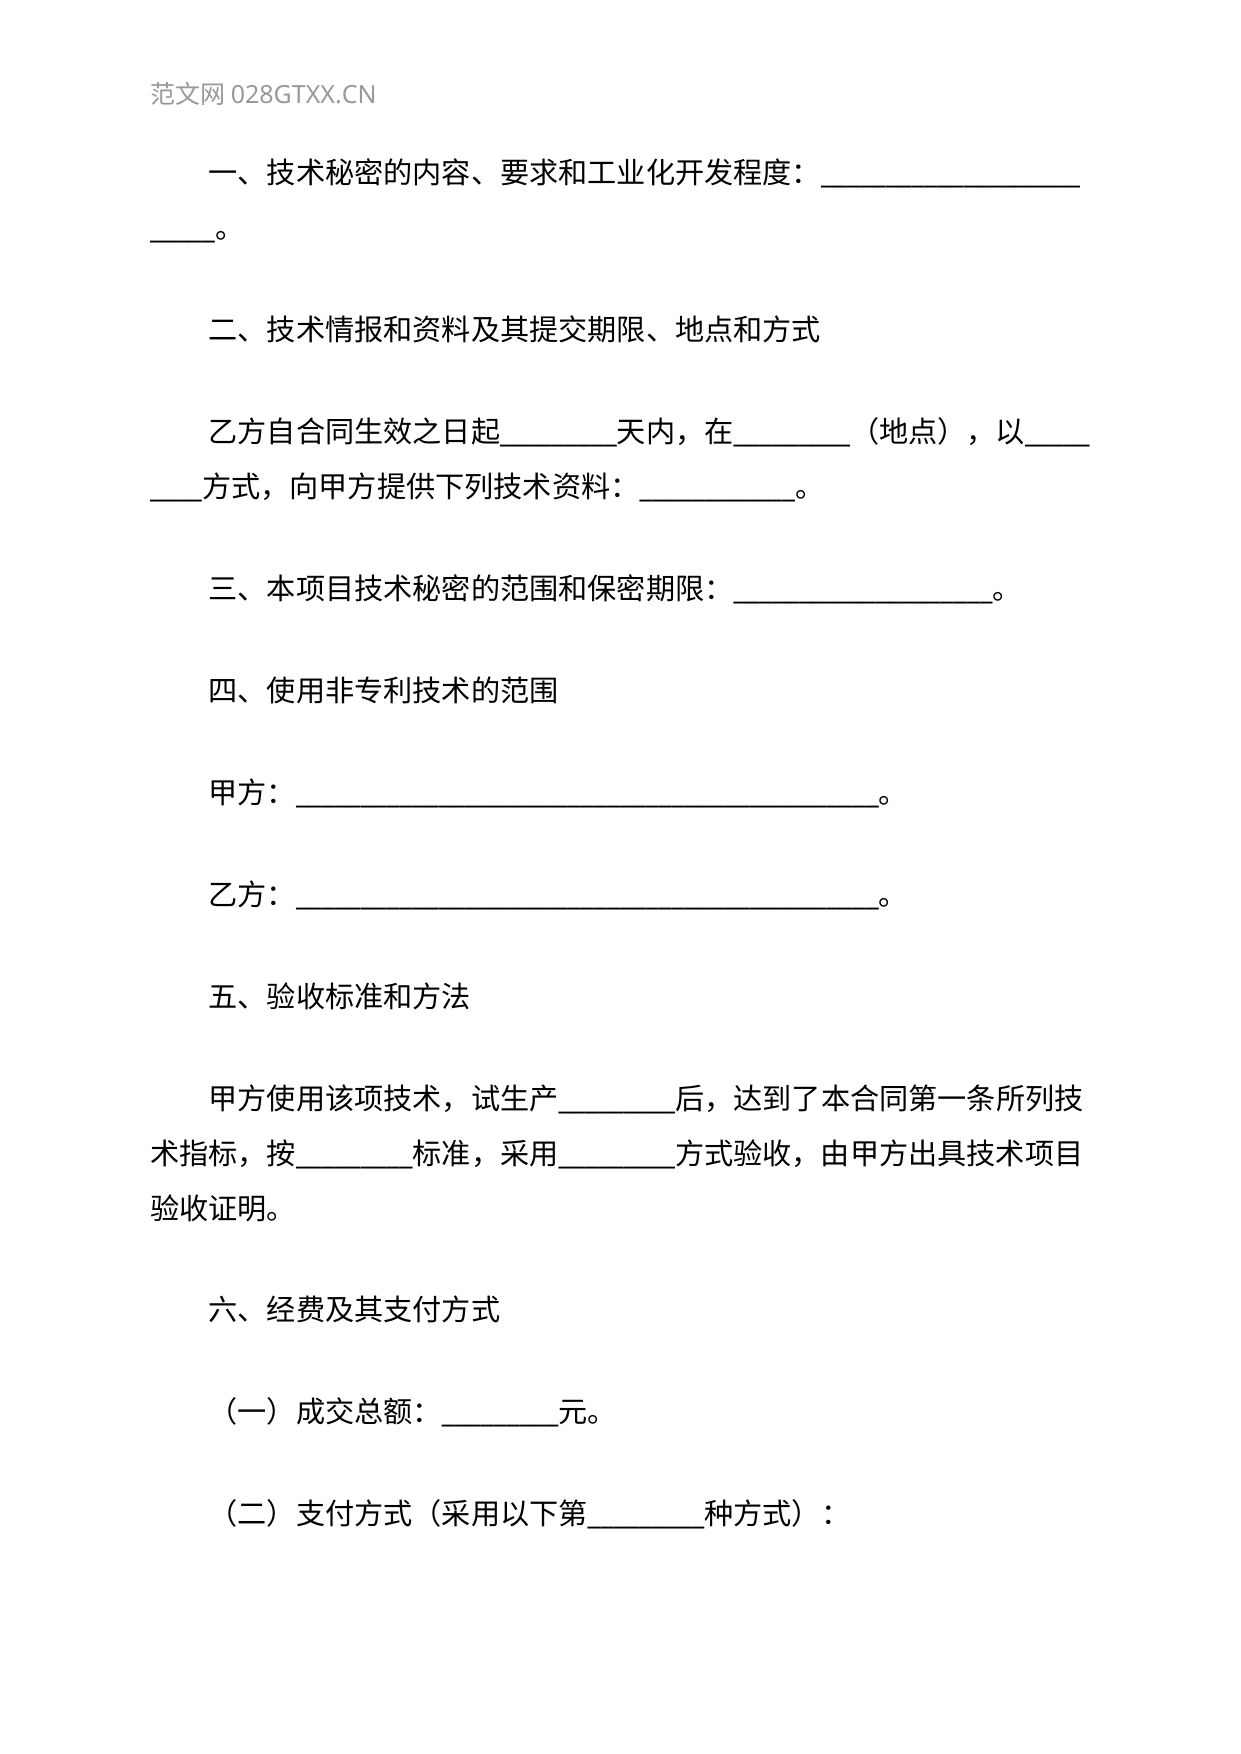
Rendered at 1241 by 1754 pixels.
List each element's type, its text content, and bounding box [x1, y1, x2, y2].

text 五、验收标准和方法 [150, 973, 1090, 1016]
text 甲方：_____________________________________________。 [150, 769, 1090, 812]
text 四、使用非专利技术的范围 [150, 668, 1090, 710]
text 一、技术秘密的内容、要求和工业化开发程度：_________________________。 [150, 150, 1090, 247]
text 二、技术情报和资料及其提交期限、地点和方式 [150, 307, 1090, 349]
text 三、本项目技术秘密的范围和保密期限：____________________。 [150, 566, 1090, 608]
text （一）成交总额：_________元。 [150, 1389, 1090, 1431]
text 六、经费及其支付方式 [150, 1287, 1090, 1329]
text （二）支付方式（采用以下第_________种方式）： [150, 1491, 1090, 1533]
text 乙方自合同生效之日起_________天内，在_________（地点），以_________方式，向甲方提供下列技术资料：____________。 [150, 409, 1090, 506]
text 甲方使用该项技术，试生产_________后，达到了本合同第一条所列技术指标，按_________标准，采用_________方式验收，由甲方出具技术项目验收证明。 [150, 1075, 1090, 1227]
text 乙方：_____________________________________________。 [150, 871, 1090, 914]
